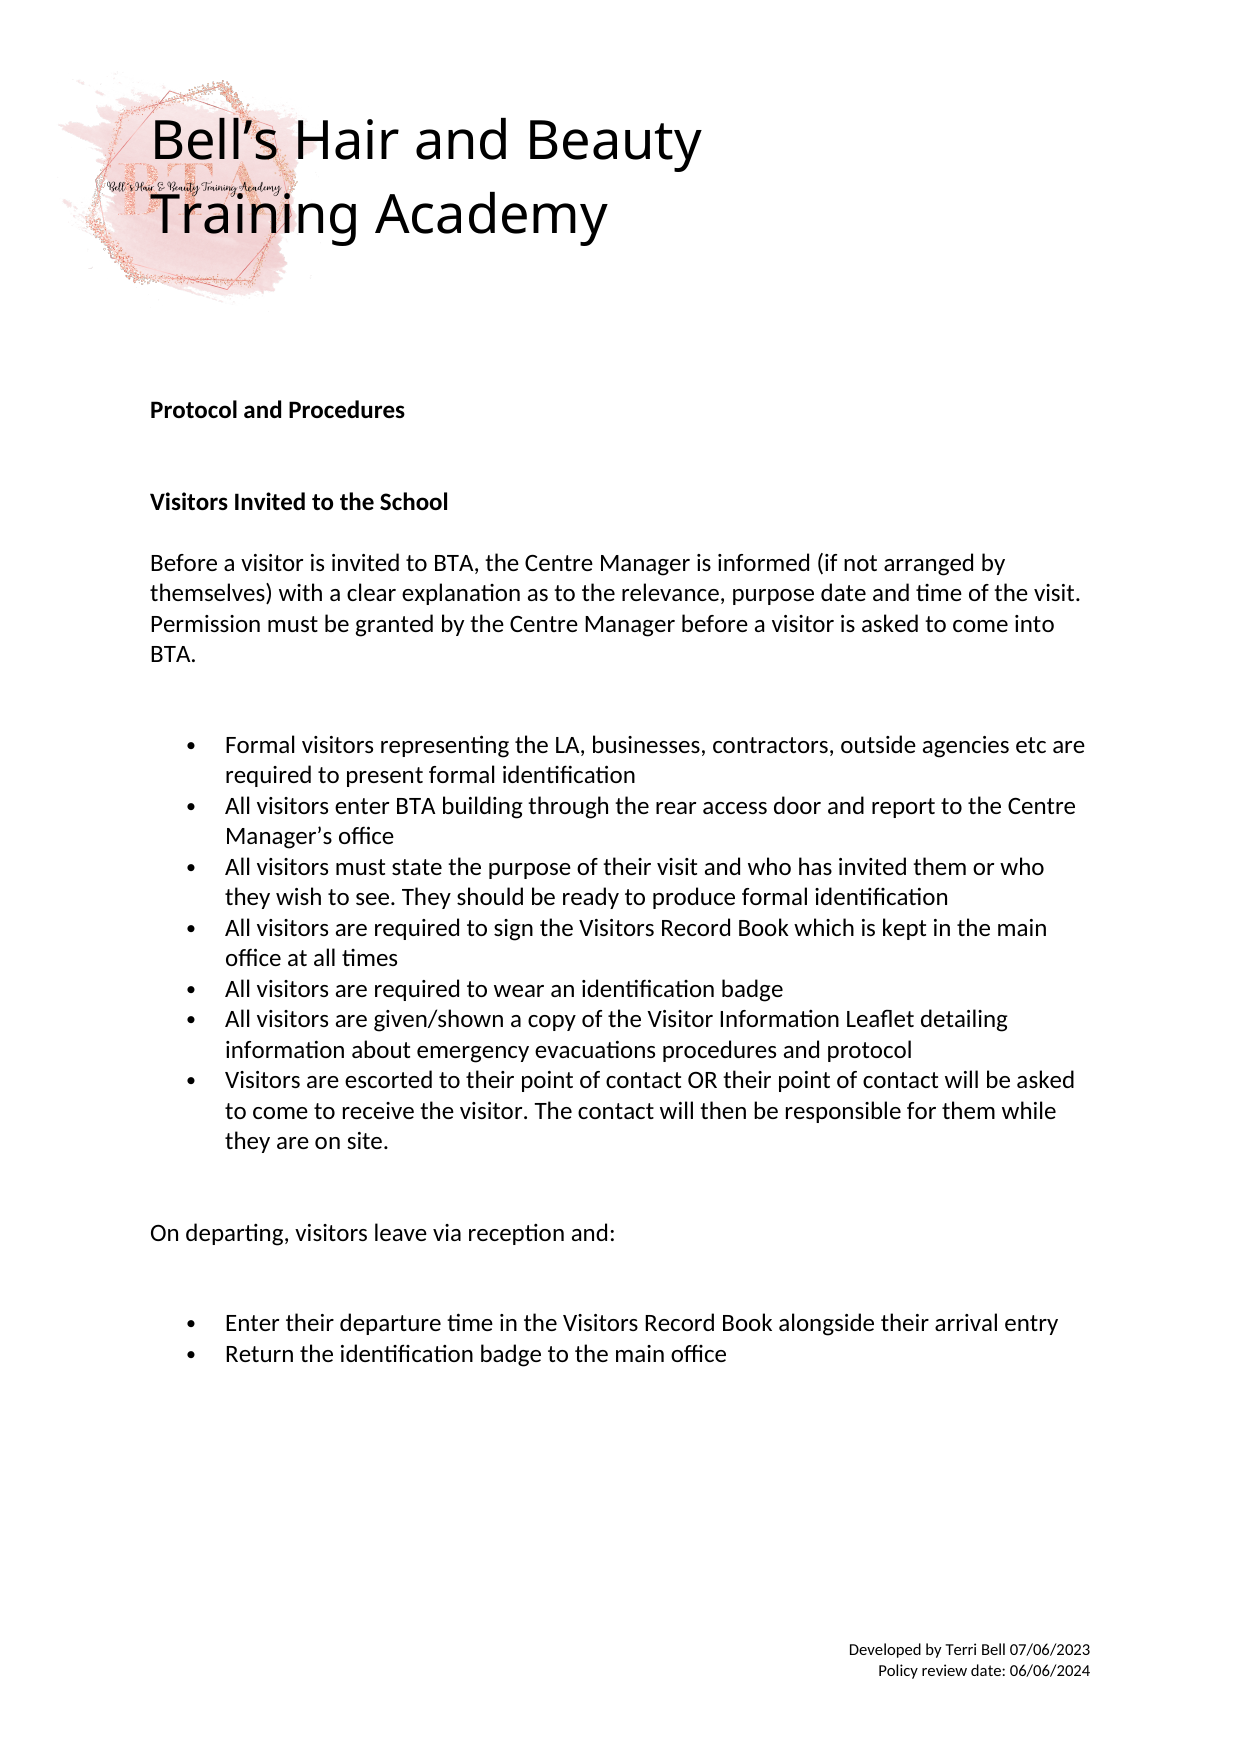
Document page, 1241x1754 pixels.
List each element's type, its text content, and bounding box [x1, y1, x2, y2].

text Before a visitor is invited to BTA, the Centre Manager is informed (if not arranged by themselves) with a clear explanation as to the relevance, purpose date and time of the visit. Permission must be granted by the Centre Manager before a visitor is asked to come into BTA. [150, 547, 1090, 669]
list Return the identification badge to the main office [187, 1338, 1090, 1368]
list All visitors must state the purpose of their visit and who has invited them or who they wish to see. They should be ready to produce formal identification [187, 851, 1090, 912]
list All visitors are given/shown a copy of the Visitor Information Leaflet detailing information about emergency evacuations procedures and protocol [187, 1003, 1090, 1064]
picture [335, 208, 340, 229]
list Enter their departure time in the Visitors Record Book alongside their arrival entry [187, 1307, 1090, 1338]
list Formal visitors representing the LA, businesses, contractors, outside agencies etc are required to present formal identification [187, 729, 1090, 790]
text Protocol and Procedures [150, 394, 1090, 425]
list All visitors enter BTA building through the rear access door and report to the Centre Manager’s office [187, 790, 1090, 851]
picture [50, 71, 340, 314]
text Visitors Invited to the School [150, 486, 1090, 516]
list All visitors are required to sign the Visitors Record Book which is kept in the main office at all times [187, 912, 1090, 973]
list Visitors are escorted to their point of contact OR their point of contact will be asked to come to receive the visitor. The contact will then be responsible for them while they are on site. [187, 1064, 1090, 1156]
list All visitors are required to wear an identification badge [187, 973, 1090, 1003]
text On departing, visitors leave via reception and: [150, 1217, 1090, 1248]
